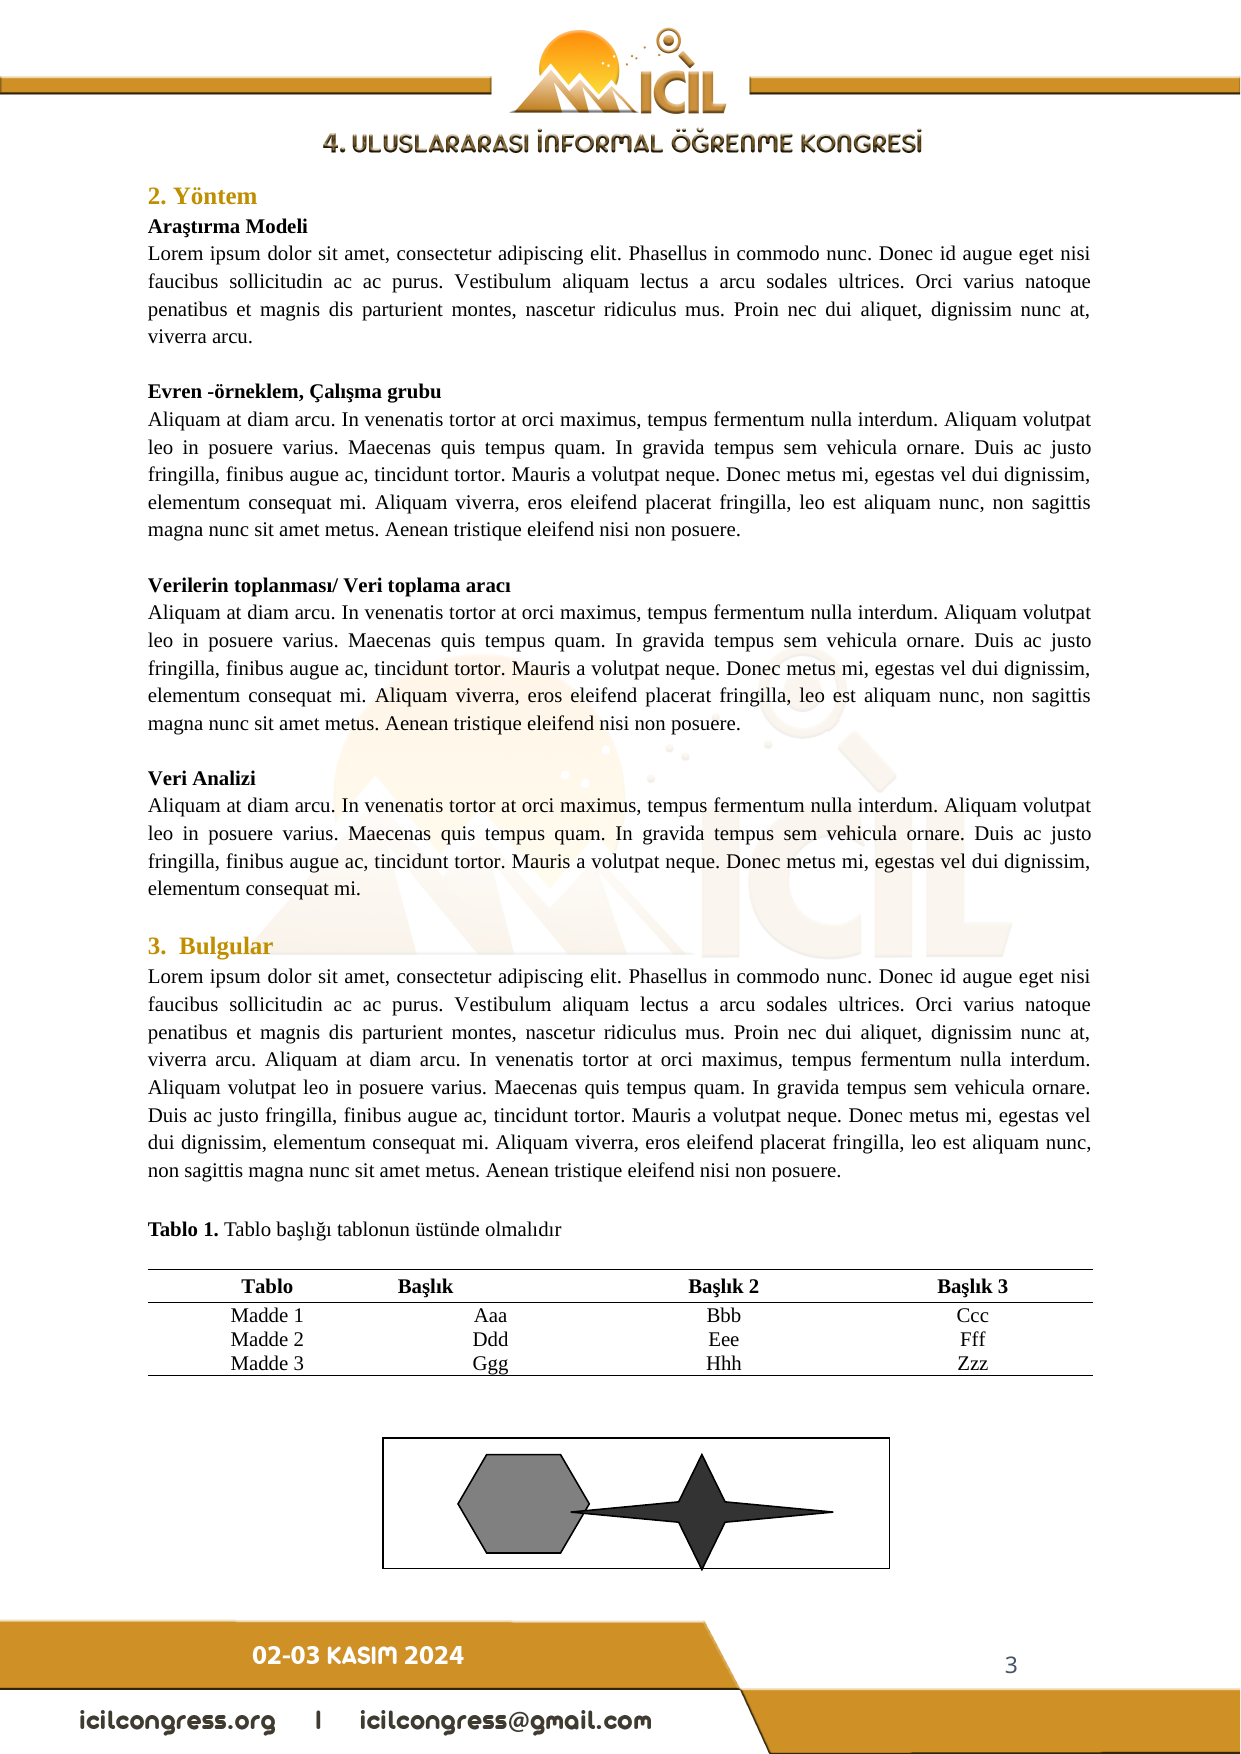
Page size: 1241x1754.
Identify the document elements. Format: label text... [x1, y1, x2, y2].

text Aliquam at diam arcu. In venenatis tortor at orci maximus, tempus fermentum nulla interdum. Aliquam volutpat leo in posuere varius. Maecenas quis tempus quam. In gravida tempus sem vehicula ornare. Duis ac justo fringilla, finibus augue ac, tincidunt tortor. Mauris a volutpat neque. Donec metus mi, egestas vel dui dignissim, elementum consequat mi. Aliquam viverra, eros eleifend placerat fringilla, leo est aliquam nunc, non sagittis magna nunc sit amet metus. Aenean tristique eleifend nisi non posuere. [148, 407, 1092, 541]
text Lorem ipsum dolor sit amet, consectetur adipiscing elit. Phasellus in commodo nunc. Donec id augue eget nisi faucibus sollicitudin ac ac purus. Vestibulum aliquam lectus a arcu sodales ultrices. Orci varius natoque penatibus et magnis dis parturient montes, nascetur ridiculus mus. Proin nec dui aliquet, dignissim nunc at, viverra arcu. [148, 241, 1092, 348]
text Aliquam at diam arcu. In venenatis tortor at orci maximus, tempus fermentum nulla interdum. Aliquam volutpat leo in posuere varius. Maecenas quis tempus quam. In gravida tempus sem vehicula ornare. Duis ac justo fringilla, finibus augue ac, tincidunt tortor. Mauris a volutpat neque. Donec metus mi, egestas vel dui dignissim, elementum consequat mi. [148, 793, 1092, 900]
text Aliquam at diam arcu. In venenatis tortor at orci maximus, tempus fermentum nulla interdum. Aliquam volutpat leo in posuere varius. Maecenas quis tempus quam. In gravida tempus sem vehicula ornare. Duis ac justo fringilla, finibus augue ac, tincidunt tortor. Mauris a volutpat neque. Donec metus mi, egestas vel dui dignissim, elementum consequat mi. Aliquam viverra, eros eleifend placerat fringilla, leo est aliquam nunc, non sagittis magna nunc sit amet metus. Aenean tristique eleifend nisi non posuere. [148, 600, 1092, 735]
table_cell Eee [595, 1327, 853, 1351]
table_cell Ddd [386, 1327, 594, 1351]
table_cell Bbb [595, 1303, 853, 1327]
table_cell Madde 1 [148, 1303, 386, 1327]
table_cell Ccc [853, 1303, 1092, 1327]
table_header Başlık 2 [595, 1270, 853, 1302]
text Veri Analizi [148, 766, 1092, 790]
table_cell Madde 3 [148, 1351, 386, 1375]
table_cell Aaa [386, 1303, 594, 1327]
table_header Başlık 3 [853, 1270, 1092, 1302]
picture [0, 0, 1241, 1754]
table_header Başlık [386, 1270, 594, 1302]
text Evren -örneklem, Çalışma grubu [148, 379, 1092, 403]
table_header Tablo [148, 1270, 386, 1302]
text Lorem ipsum dolor sit amet, consectetur adipiscing elit. Phasellus in commodo nunc. Donec id augue eget nisi faucibus sollicitudin ac ac purus. Vestibulum aliquam lectus a arcu sodales ultrices. Orci varius natoque penatibus et magnis dis parturient montes, nascetur ridiculus mus. Proin nec dui aliquet, dignissim nunc at, viverra arcu. Aliquam at diam arcu. In venenatis tortor at orci maximus, tempus fermentum nulla interdum. Aliquam volutpat leo in posuere varius. Maecenas quis tempus quam. In gravida tempus sem vehicula ornare. Duis ac justo fringilla, finibus augue ac, tincidunt tortor. Mauris a volutpat neque. Donec metus mi, egestas vel dui dignissim, elementum consequat mi. Aliquam viverra, eros eleifend placerat fringilla, leo est aliquam nunc, non sagittis magna nunc sit amet metus. Aenean tristique eleifend nisi non posuere. [148, 964, 1092, 1182]
text Araştırma Modeli [148, 214, 1092, 238]
text Tablo 1. Tablo başlığı tablonun üstünde olmalıdır [148, 1217, 1017, 1241]
table_cell Fff [853, 1327, 1092, 1351]
table_cell Hhh [595, 1351, 853, 1375]
table_cell Zzz [853, 1351, 1092, 1375]
text Verilerin toplanması/ Veri toplama aracı [148, 573, 1092, 597]
table_cell Madde 2 [148, 1327, 386, 1351]
text 3. Bulgular [148, 931, 1092, 960]
table_cell Ggg [386, 1351, 594, 1375]
text 2. Yöntem [148, 181, 1092, 209]
